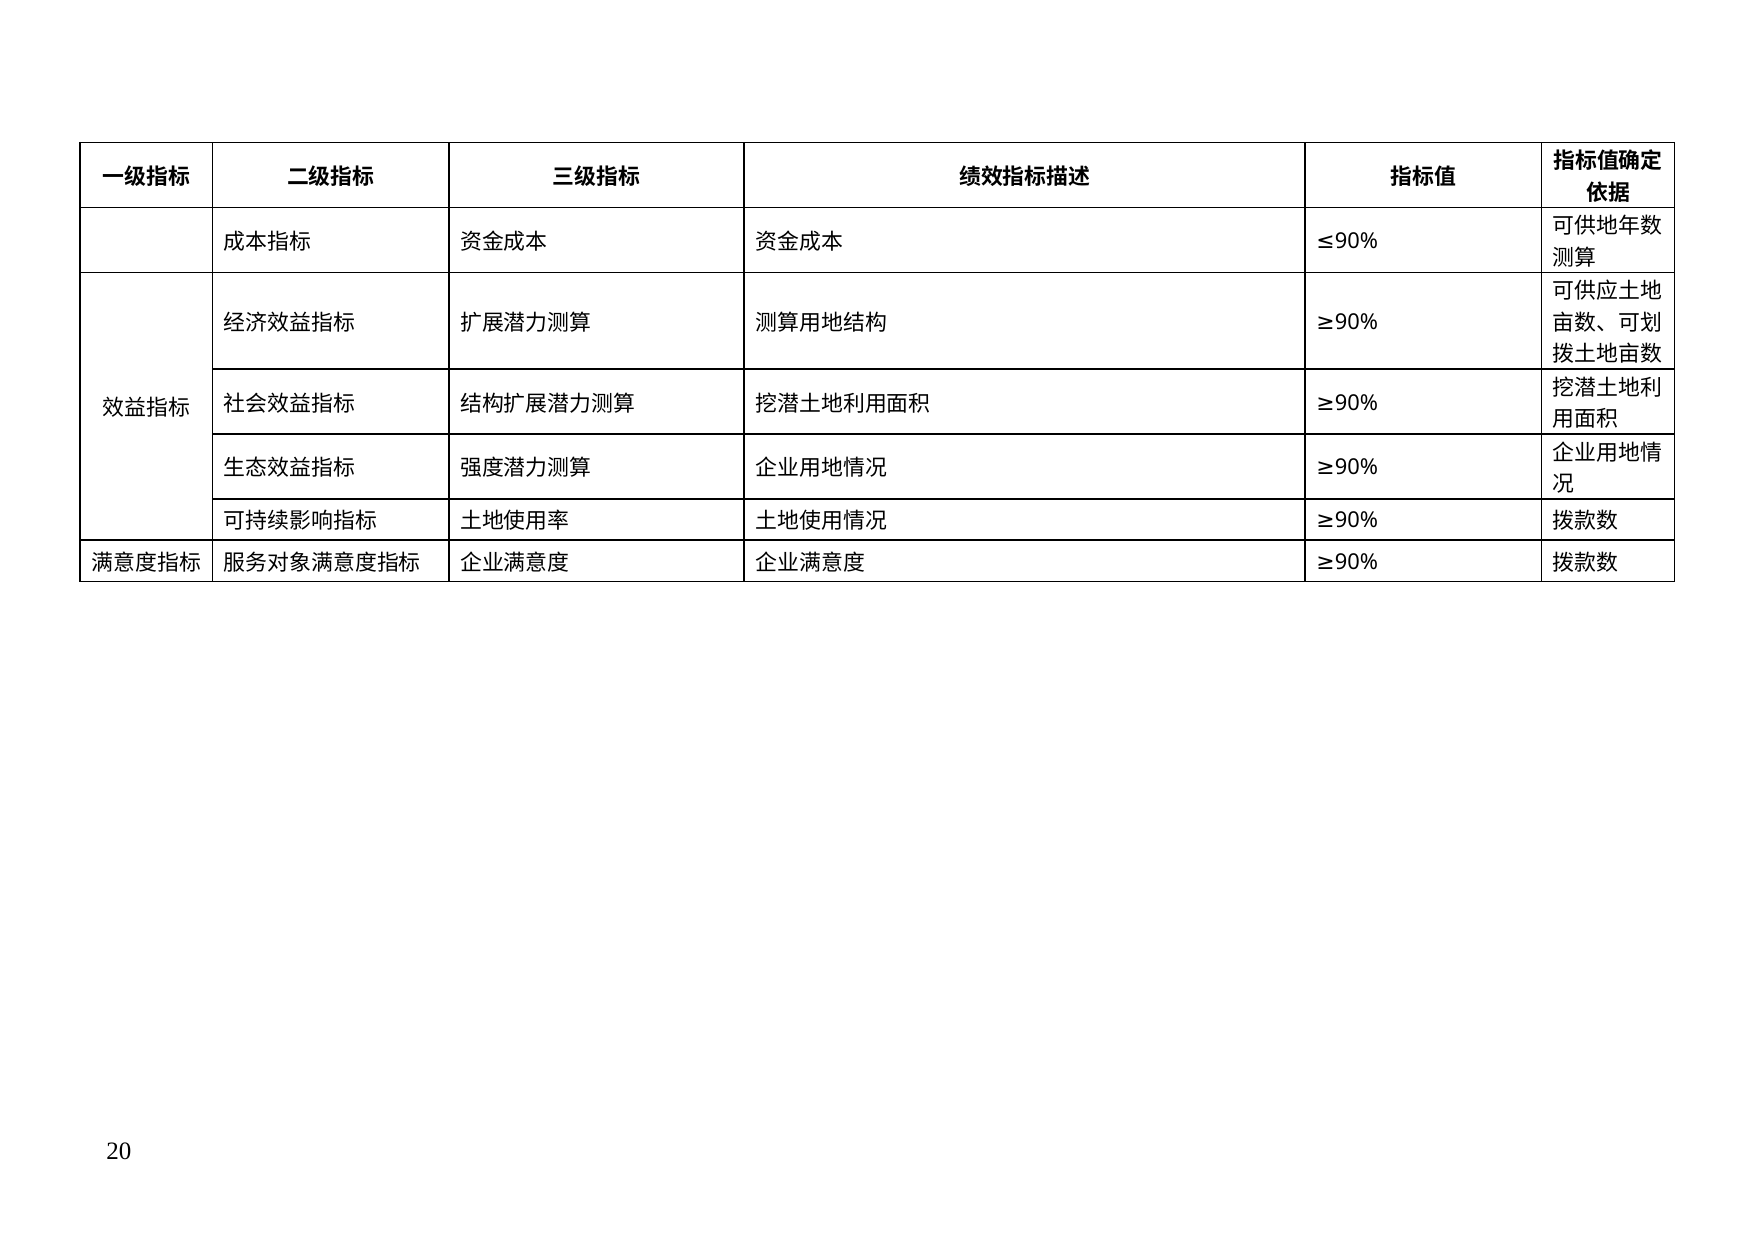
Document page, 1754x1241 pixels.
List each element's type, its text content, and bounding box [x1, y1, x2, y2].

table_cell 可供地年数测算 [1542, 208, 1674, 272]
table_cell ≥90% [1306, 273, 1541, 368]
table_header 二级指标 [213, 143, 448, 207]
table_cell ≥90% [1306, 541, 1541, 581]
table_cell 测算用地结构 [745, 273, 1304, 368]
table_cell ≤90% [1306, 208, 1541, 272]
table_cell 经济效益指标 [213, 273, 448, 368]
table_cell 扩展潜力测算 [450, 273, 743, 368]
table_cell 结构扩展潜力测算 [450, 370, 743, 433]
table_cell 挖潜土地利用面积 [1542, 370, 1674, 433]
table_cell 生态效益指标 [213, 435, 448, 498]
table_cell 资金成本 [450, 208, 743, 272]
table_cell 资金成本 [745, 208, 1304, 272]
table_header 三级指标 [450, 143, 743, 207]
table_cell 企业用地情况 [745, 435, 1304, 498]
table_header 指标值确定依据 [1542, 143, 1674, 207]
table_cell 土地使用情况 [745, 500, 1304, 539]
table_cell 拨款数 [1542, 500, 1674, 539]
table_cell 可供应土地亩数、可划拨土地亩数 [1542, 273, 1674, 368]
table_cell 效益指标 [81, 273, 212, 539]
table_cell ≥90% [1306, 370, 1541, 433]
table_cell 土地使用率 [450, 500, 743, 539]
table_cell 成本指标 [213, 208, 448, 272]
table_cell 社会效益指标 [213, 370, 448, 433]
table_cell 拨款数 [1542, 541, 1674, 581]
table_header 绩效指标描述 [745, 143, 1304, 207]
table_cell 企业满意度 [450, 541, 743, 581]
table_cell 强度潜力测算 [450, 435, 743, 498]
table_cell ≥90% [1306, 435, 1541, 498]
table_cell 服务对象满意度指标 [213, 541, 448, 581]
table_cell 企业满意度 [745, 541, 1304, 581]
table_cell ≥90% [1306, 500, 1541, 539]
table_cell 企业用地情况 [1542, 435, 1674, 498]
table_cell 满意度指标 [81, 541, 212, 581]
table_header 一级指标 [81, 143, 212, 207]
table_cell 挖潜土地利用面积 [745, 370, 1304, 433]
table_header 指标值 [1306, 143, 1541, 207]
table_cell 可持续影响指标 [213, 500, 448, 539]
